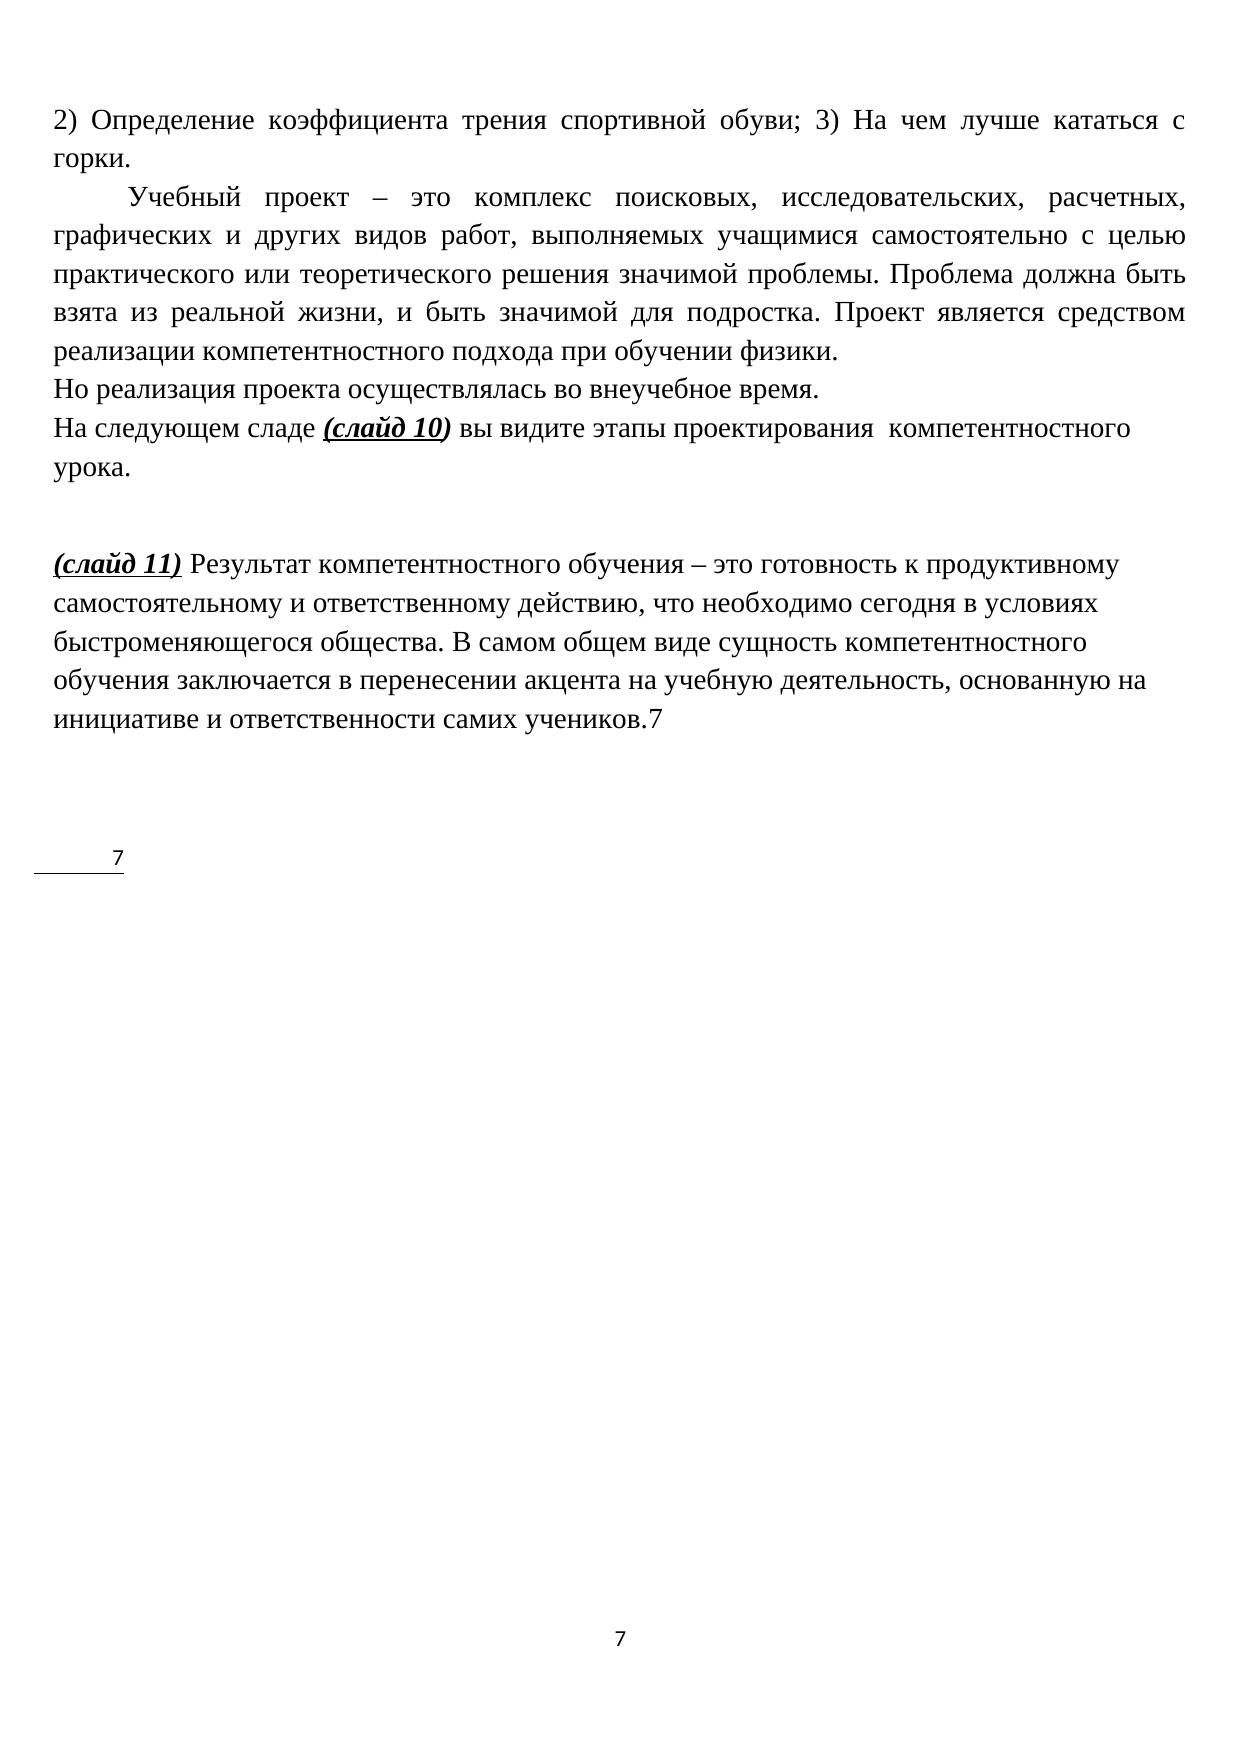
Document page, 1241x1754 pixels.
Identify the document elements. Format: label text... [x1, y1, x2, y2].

text Но реализация проекта осуществлялась во внеучебное время. [53, 372, 1187, 405]
text Учебный проект – это комплекс поисковых, исследовательских, расчетных, графических и других видов работ, выполняемых учащимися самостоятельно с целью практического или теоретического решения значимой проблемы. Проблема должна быть взята из реальной жизни, и быть значимой для подростка. Проект является средством реализации компетентностного подхода при обучении физики. [53, 179, 1187, 367]
text (слайд 11) Результат компетентностного обучения – это готовность к продуктивному самостоятельному и ответственному действию, что необходимо сегодня в условиях быстроменяющегося общества. В самом общем виде сущность компетентностного обучения заключается в перенесении акцента на учебную деятельность, основанную на инициативе и ответственности самих учеников.6 [53, 547, 1187, 734]
text На следующем сладе (слайд 10) вы видите этапы проектирования компетентностного урока. [53, 410, 1187, 482]
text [53, 102, 1187, 174]
